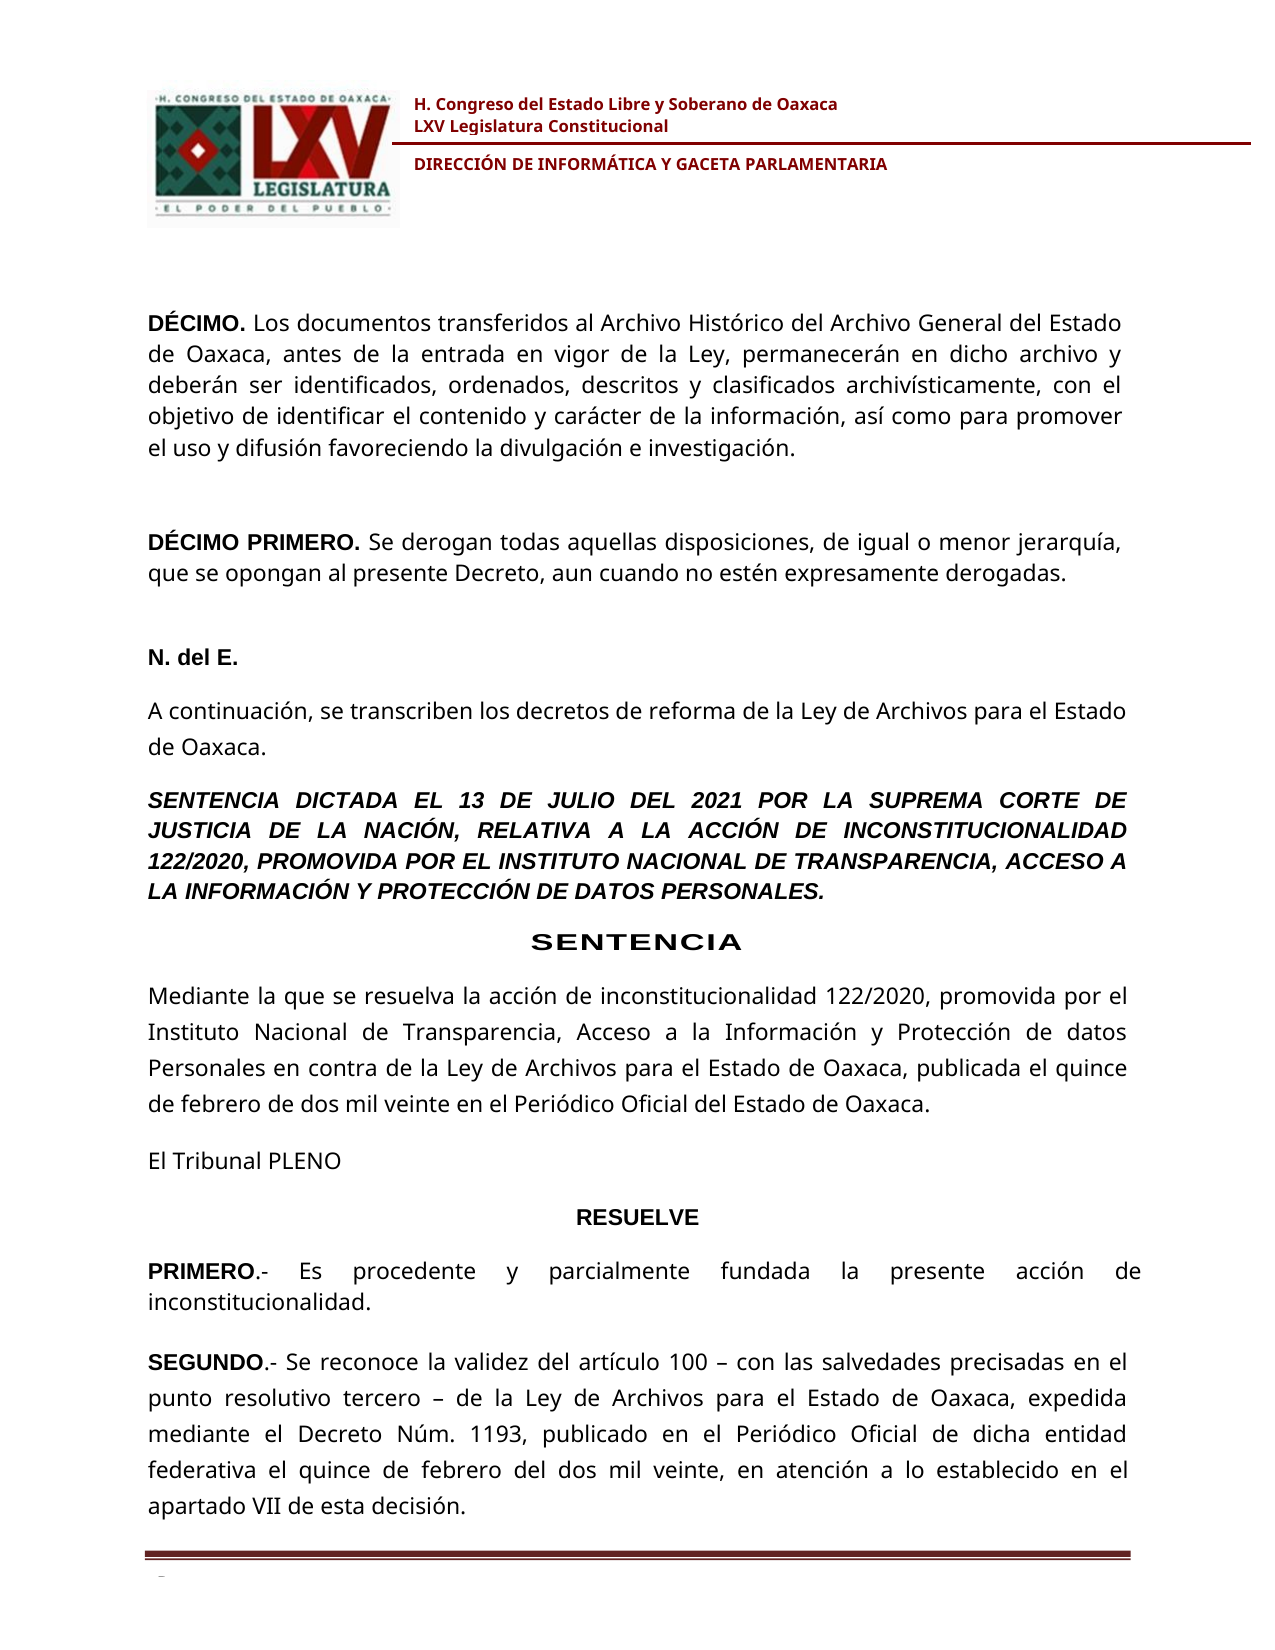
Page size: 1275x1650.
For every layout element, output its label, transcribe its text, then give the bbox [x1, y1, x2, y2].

text RESUELVE [147, 1203, 1128, 1230]
text N. del E. [148, 644, 1142, 670]
text El Tribunal PLENO [148, 1145, 1142, 1176]
text A continuación, se transcriben los decretos de reforma de la Ley de Archivos para el Estado de Oaxaca. [148, 695, 1127, 762]
text Mediante la que se resuelva la acción de inconstitucionalidad 122/2020, promovida por el Instituto Nacional de Transparencia, Acceso a la Información y Protección de datos Personales en contra de la Ley de Archivos para el Estado de Oaxaca, publicada el quince de febrero de dos mil veinte en el Periódico Oficial del Estado de Oaxaca. [148, 980, 1128, 1119]
text DÉCIMO PRIMERO. Se derogan todas aquellas disposiciones, de igual o menor jerarquía, que se opongan al presente Decreto, aun cuando no estén expresamente derogadas. [148, 525, 1122, 588]
text PRIMERO.- Es procedente y parcialmente fundada la presente acción de inconstitucionalidad. [148, 1255, 1142, 1317]
picture [146, 80, 400, 228]
text SENTENCIA [145, 929, 1128, 956]
text SEGUNDO.- Se reconoce la validez del artículo 100 – con las salvedades precisadas en el punto resolutivo tercero – de la Ley de Archivos para el Estado de Oaxaca, expedida mediante el Decreto Núm. 1193, publicado en el Periódico Oficial de dicha entidad federativa el quince de febrero del dos mil veinte, en atención a lo establecido en el apartado VII de esta decisión. [148, 1346, 1128, 1521]
text SENTENCIA DICTADA EL 13 DE JULIO DEL 2021 POR LA SUPREMA CORTE DE JUSTICIA DE LA NACIÓN, RELATIVA A LA ACCIÓN DE INCONSTITUCIONALIDAD 122/2020, PROMOVIDA POR EL INSTITUTO NACIONAL DE TRANSPARENCIA, ACCESO A LA INFORMACIÓN Y PROTECCIÓN DE DATOS PERSONALES. [148, 787, 1128, 904]
text DÉCIMO. Los documentos transferidos al Archivo Histórico del Archivo General del Estado de Oaxaca, antes de la entrada en vigor de la Ley, permanecerán en dicho archivo y deberán ser identificados, ordenados, descritos y clasificados archivísticamente, con el objetivo de identificar el contenido y carácter de la información, así como para promover el uso y difusión favoreciendo la divulgación e investigación. [148, 307, 1123, 463]
